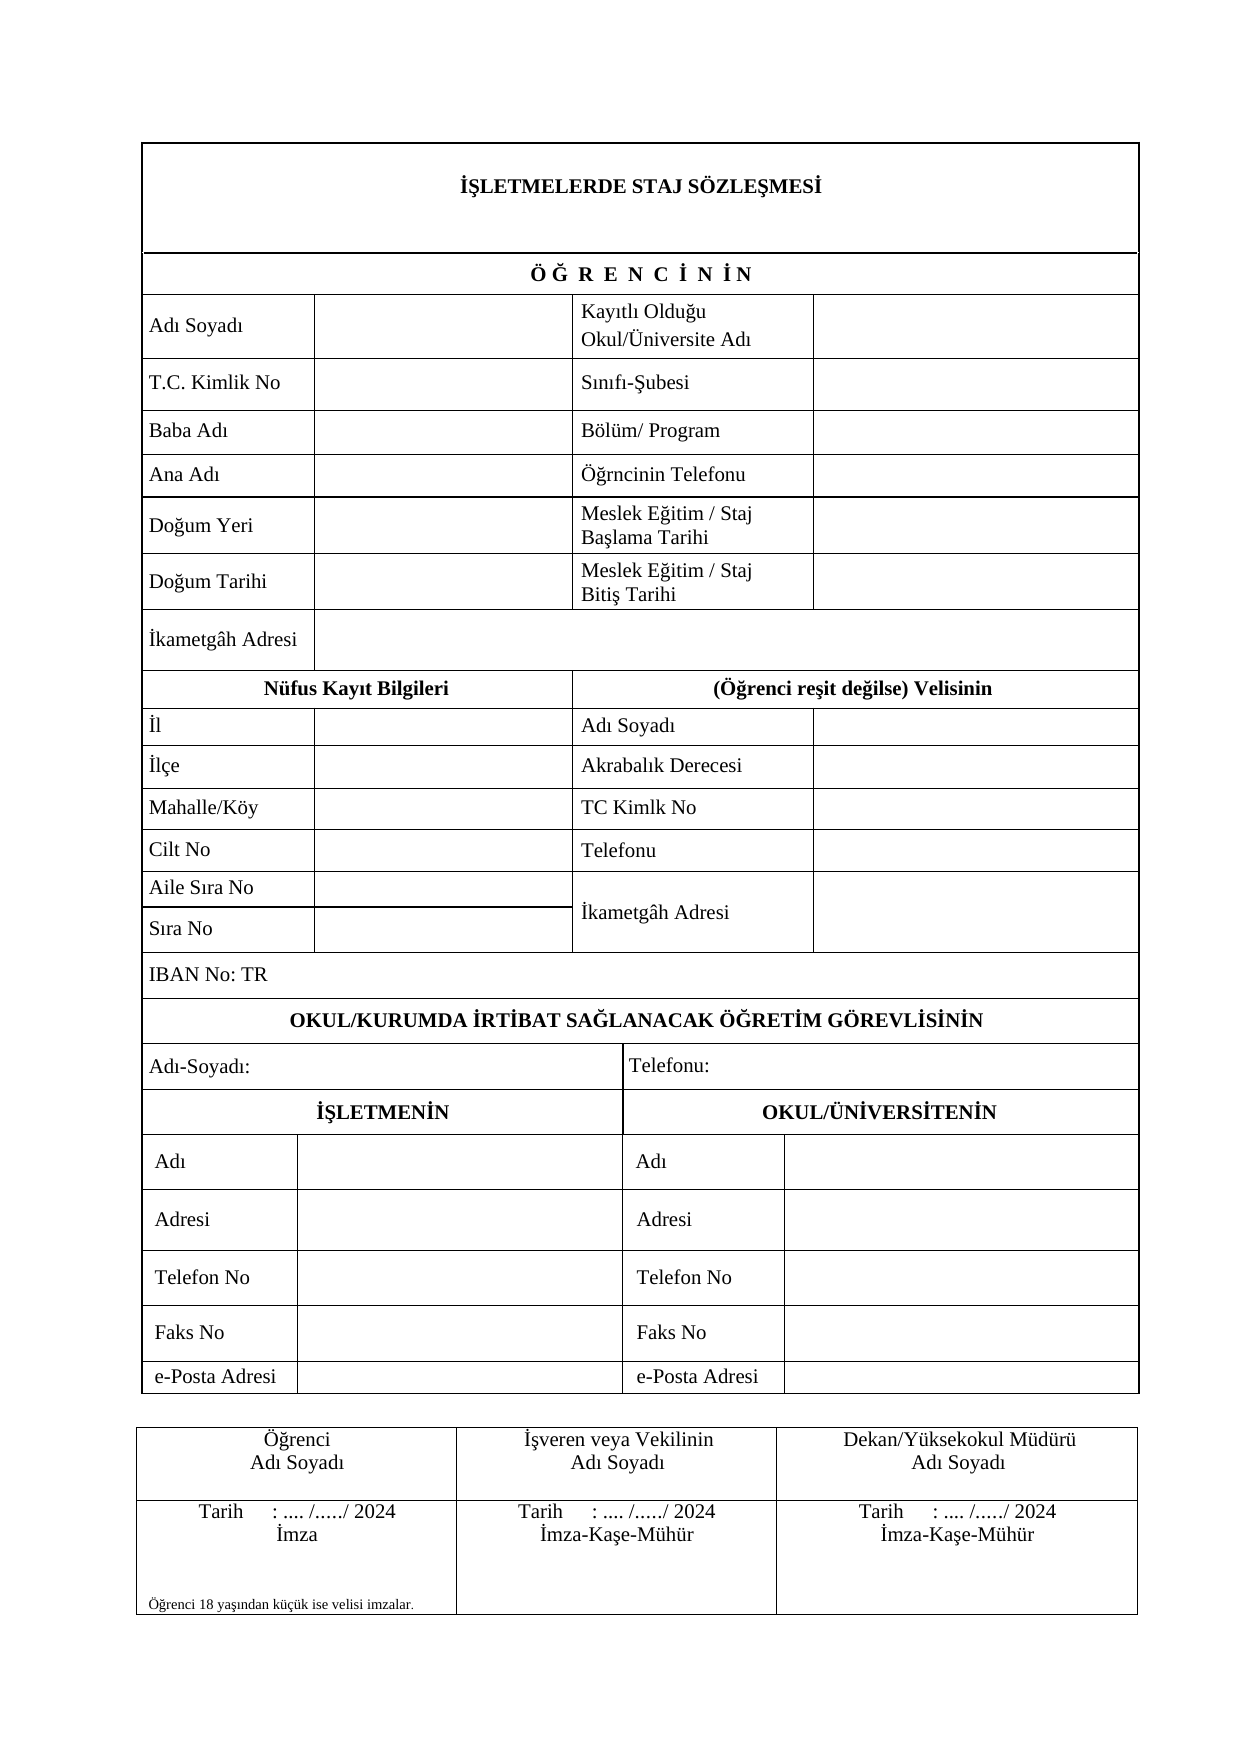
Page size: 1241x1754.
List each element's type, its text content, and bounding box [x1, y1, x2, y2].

table_cell T.C. Kimlik No [143, 359, 314, 409]
table_cell Telefonu [573, 830, 813, 871]
table_cell [298, 1190, 622, 1250]
table_cell Cilt No [143, 830, 314, 871]
table_cell [814, 554, 1138, 609]
table_cell OKUL/KURUMDA İRTİBAT SAĞLANACAK ÖĞRETİM GÖREVLİSİNİN [143, 999, 1138, 1043]
table_cell Akrabalık Derecesi [573, 746, 813, 788]
table_cell (Öğrenci reşit değilse) Velisinin [573, 671, 1138, 707]
table_cell [814, 830, 1138, 871]
table_cell Adresi [143, 1190, 297, 1250]
table_cell [298, 1306, 622, 1361]
table_cell e-Posta Adresi [143, 1362, 297, 1393]
table_cell İkametgâh Adresi [143, 610, 314, 670]
table_cell Öğrncinin Telefonu [573, 455, 813, 496]
table_cell Adı [623, 1135, 784, 1189]
table_cell TC Kimlk No [573, 789, 813, 829]
table_cell [315, 295, 572, 358]
table_header Öğrenci Adı Soyadı [137, 1428, 456, 1500]
table_cell Telefon No [623, 1251, 784, 1305]
table_cell Ö Ğ R E N C İ N İ N [143, 252, 1138, 294]
table_cell Tarih : .... / / 2024 İmza-Kaşe-Mühür [777, 1501, 1137, 1614]
table_cell Adı-Soyadı: [143, 1044, 622, 1089]
table_cell İl [143, 709, 314, 744]
table_cell Ana Adı [143, 455, 314, 496]
table_cell [315, 359, 572, 409]
table_cell Sıra No [143, 908, 314, 952]
table_cell [785, 1135, 1138, 1189]
table_cell OKUL/ÜNİVERSİTENİN [624, 1090, 1138, 1134]
table_cell Faks No [623, 1306, 784, 1361]
table_cell İlçe [143, 746, 314, 788]
table_cell [814, 359, 1138, 409]
table_cell [315, 789, 572, 829]
table_cell [315, 746, 572, 788]
table_cell Tarih : .... / / 2024 İmza Öğrenci 18 yaşından küçük ise velisi imzalar. [137, 1501, 456, 1614]
table_cell [814, 455, 1138, 496]
table_header İşveren veya Vekilinin Adı Soyadı [457, 1428, 776, 1500]
table_cell [315, 554, 572, 609]
table_cell [814, 709, 1138, 744]
table_cell Bölüm/ Program [573, 411, 813, 453]
table_cell Doğum Yeri [143, 498, 314, 553]
table_cell Telefonu: [624, 1044, 1138, 1089]
table_cell Telefon No [143, 1251, 297, 1305]
table_cell Tarih : .... / / 2024 İmza-Kaşe-Mühür [457, 1501, 776, 1614]
table_cell İkametgâh Adresi [573, 872, 813, 952]
table_cell Meslek Eğitim / Staj Bitiş Tarihi [573, 554, 813, 609]
table_cell İŞLETMENİN [143, 1090, 622, 1134]
table_cell Adı Soyadı [143, 295, 314, 358]
table_cell [785, 1306, 1138, 1361]
table_cell Nüfus Kayıt Bilgileri [143, 671, 572, 707]
table_cell Doğum Tarihi [143, 554, 314, 609]
table_cell [814, 411, 1138, 453]
table_cell [315, 908, 572, 952]
table_cell [298, 1362, 622, 1393]
table_cell e-Posta Adresi [623, 1362, 784, 1393]
table_cell IBAN No: TR [143, 953, 1138, 998]
table_cell [315, 498, 572, 553]
table_cell [298, 1251, 622, 1305]
table_cell [298, 1135, 622, 1189]
table_cell [814, 498, 1138, 553]
table_cell Adı Soyadı [573, 709, 813, 744]
table_header İŞLETMELERDE STAJ SÖZLEŞMESİ [143, 144, 1138, 252]
table_cell [814, 872, 1138, 952]
table_cell Meslek Eğitim / Staj Başlama Tarihi [573, 498, 813, 553]
table_cell [315, 709, 572, 744]
table_cell [785, 1190, 1138, 1250]
table_cell [785, 1362, 1138, 1393]
table_cell [315, 830, 572, 871]
table_cell [315, 455, 572, 496]
table_cell Faks No [143, 1306, 297, 1361]
table_cell [315, 411, 572, 453]
table_cell Baba Adı [143, 411, 314, 453]
table_cell [315, 610, 1138, 670]
table_cell [814, 295, 1138, 358]
table_cell Mahalle/Köy [143, 789, 314, 829]
table_cell [814, 789, 1138, 829]
table_cell [315, 872, 572, 906]
table_cell [785, 1251, 1138, 1305]
table_cell Adı [143, 1135, 297, 1189]
table_cell Aile Sıra No [143, 872, 314, 906]
table_cell Adresi [623, 1190, 784, 1250]
table_cell Kayıtlı Olduğu Okul/Üniversite Adı [573, 295, 813, 358]
table_cell [814, 746, 1138, 788]
table_cell Sınıfı-Şubesi [573, 359, 813, 409]
table_header Dekan/Yüksekokul Müdürü Adı Soyadı [777, 1428, 1137, 1500]
